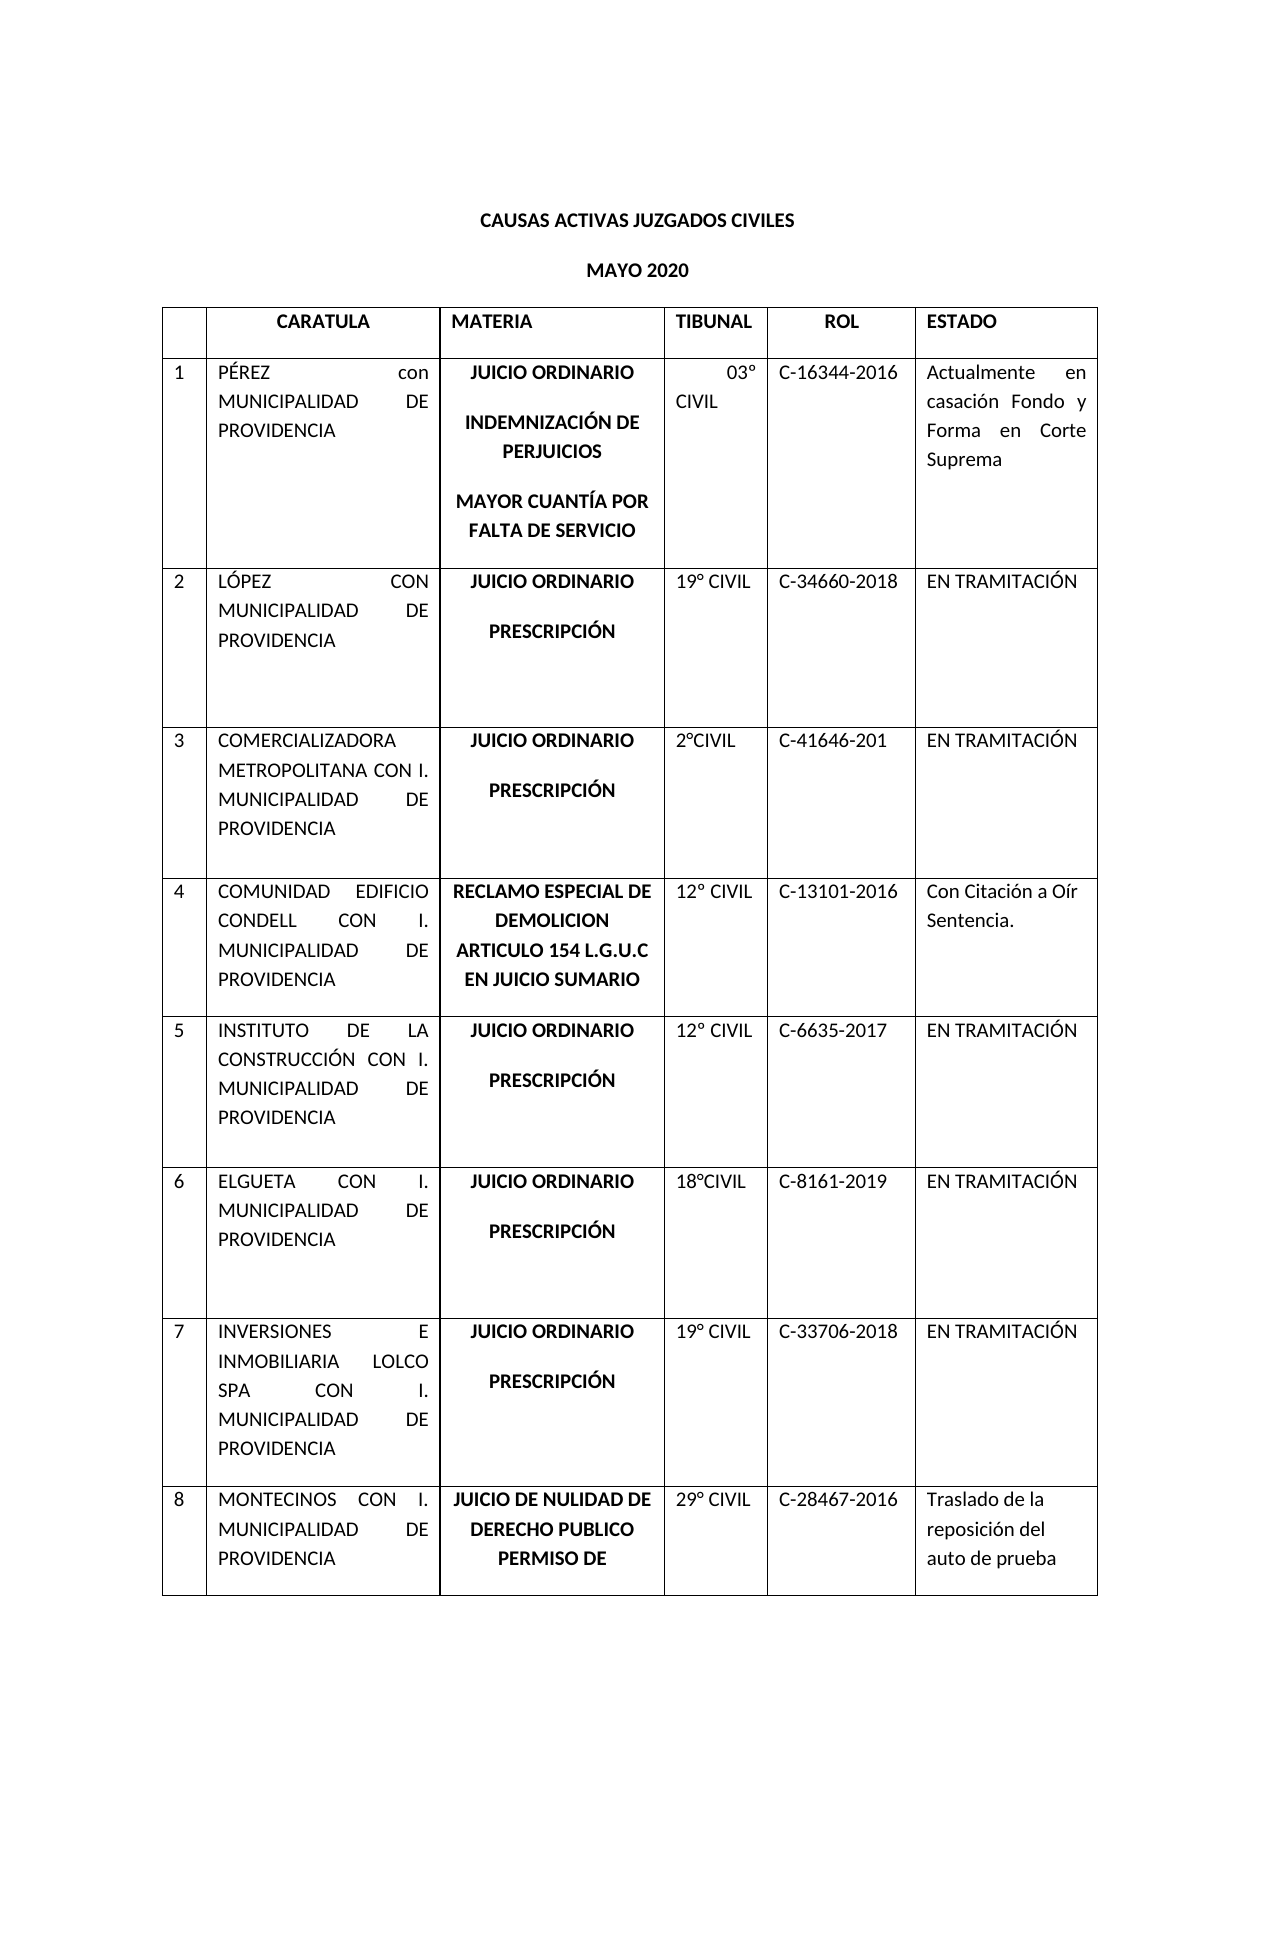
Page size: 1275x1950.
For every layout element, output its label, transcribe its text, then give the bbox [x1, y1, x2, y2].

table_cell Actualmente en casación Fondo y Forma en Corte Suprema [916, 359, 1097, 567]
table_cell EN TRAMITACIÓN [916, 1017, 1097, 1167]
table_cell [207, 1487, 439, 1595]
table_cell C-41646-201 [768, 728, 915, 877]
table_cell RECLAMO ESPECIAL DE DEMOLICION ARTICULO 154 L.G.U.C EN JUICIO SUMARIO [441, 879, 664, 1016]
table_cell 19° CIVIL [665, 1319, 767, 1486]
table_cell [916, 1487, 1097, 1595]
table_header ROL [768, 308, 915, 358]
table_cell EN TRAMITACIÓN [916, 728, 1097, 877]
table_cell 6 [163, 1168, 206, 1318]
table_cell C-33706-2018 [768, 1319, 915, 1486]
table_cell JUICIO ORDINARIO PRESCRIPCIÓN [441, 1319, 664, 1486]
table_cell 12º CIVIL [665, 879, 767, 1016]
table_cell INSTITUTO DE LA CONSTRUCCIÓN CON I. MUNICIPALIDAD DE PROVIDENCIA [207, 1017, 439, 1167]
table_cell 1 [163, 359, 206, 567]
text MAYO 2020 [177, 257, 1098, 282]
table_cell EN TRAMITACIÓN [916, 1168, 1097, 1318]
table_header [163, 308, 206, 358]
table_cell LÓPEZ CON MUNICIPALIDAD DE PROVIDENCIA [207, 569, 439, 727]
table_cell ELGUETA CON I. MUNICIPALIDAD DE PROVIDENCIA [207, 1168, 439, 1318]
table_cell 29° CIVIL [665, 1487, 767, 1595]
table_cell INVERSIONES E INMOBILIARIA LOLCO SPA CON I. MUNICIPALIDAD DE PROVIDENCIA [207, 1319, 439, 1486]
table_cell COMERCIALIZADORA METROPOLITANA CON I. MUNICIPALIDAD DE PROVIDENCIA [207, 728, 439, 877]
table_header ESTADO [916, 308, 1097, 358]
table_cell C-28467-2016 [768, 1487, 915, 1595]
table_cell Con Citación a Oír Sentencia. [916, 879, 1097, 1016]
table_cell 5 [163, 1017, 206, 1167]
table_header MATERIA [441, 308, 664, 358]
table_cell 4 [163, 879, 206, 1016]
table_cell 2 [163, 569, 206, 727]
table_cell JUICIO ORDINARIO PRESCRIPCIÓN [441, 569, 664, 727]
table_header TIBUNAL [665, 308, 767, 358]
table_cell 12º CIVIL [665, 1017, 767, 1167]
table_cell 8 [163, 1487, 206, 1595]
table_header CARATULA [207, 308, 439, 358]
table_cell 18°CIVIL [665, 1168, 767, 1318]
table_cell 19° CIVIL [665, 569, 767, 727]
table_cell PÉREZ con MUNICIPALIDAD DE PROVIDENCIA [207, 359, 439, 567]
text CAUSAS ACTIVAS JUZGADOS CIVILES [177, 207, 1098, 232]
table_cell 7 [163, 1319, 206, 1486]
table_cell JUICIO ORDINARIO PRESCRIPCIÓN [441, 728, 664, 877]
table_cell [441, 1487, 664, 1595]
table_cell C-8161-2019 [768, 1168, 915, 1318]
table_cell COMUNIDAD EDIFICIO CONDELL CON I. MUNICIPALIDAD DE PROVIDENCIA [207, 879, 439, 1016]
table_cell JUICIO ORDINARIO INDEMNIZACIÓN DE PERJUICIOS MAYOR CUANTÍA POR FALTA DE SERVICIO [441, 359, 664, 567]
table_cell 03º CIVIL [665, 359, 767, 567]
table_cell JUICIO ORDINARIO PRESCRIPCIÓN [441, 1168, 664, 1318]
table_cell JUICIO ORDINARIO PRESCRIPCIÓN [441, 1017, 664, 1167]
table_cell 3 [163, 728, 206, 877]
table_cell EN TRAMITACIÓN [916, 1319, 1097, 1486]
table_cell 2°CIVIL [665, 728, 767, 877]
table_cell C-34660-2018 [768, 569, 915, 727]
table_cell C-6635-2017 [768, 1017, 915, 1167]
table_cell C-16344-2016 [768, 359, 915, 567]
table_cell C-13101-2016 [768, 879, 915, 1016]
table_cell EN TRAMITACIÓN [916, 569, 1097, 727]
